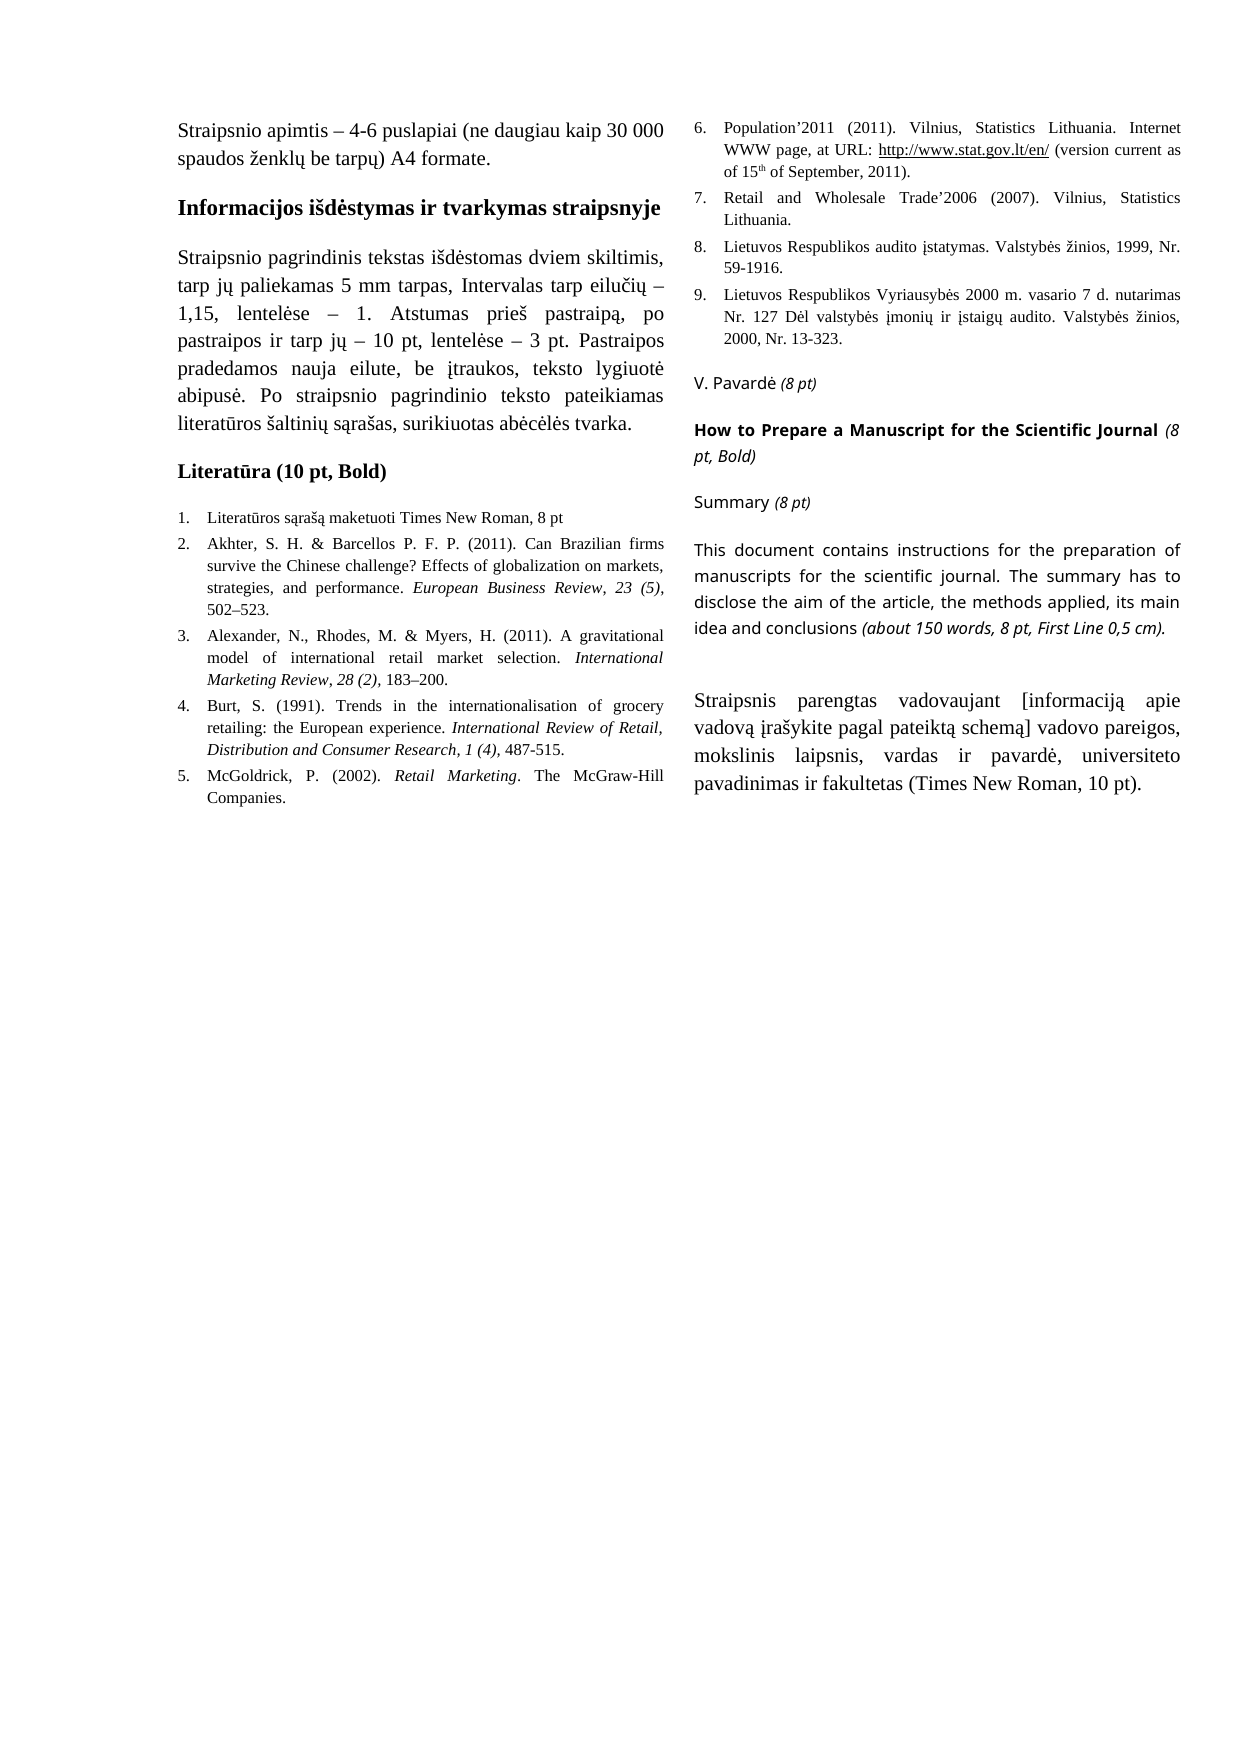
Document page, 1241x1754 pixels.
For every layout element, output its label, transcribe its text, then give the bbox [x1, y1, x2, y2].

list Alexander, N., Rhodes, M. & Myers, H. (2011). A gravitational model of international retail market selection. International Marketing Review, 28 (2), 183–200. [177, 626, 664, 689]
list Lietuvos Respublikos Vyriausybės 2000 m. vasario 7 d. nutarimas Nr. 127 Dėl valstybės įmonių ir įstaigų audito. Valstybės žinios, 2000, Nr. 13-323. [694, 284, 1181, 348]
list Literatūros sąrašą maketuoti Times New Roman, 8 pt [177, 508, 664, 527]
text Literatūra (10 pt, Bold) [177, 459, 664, 483]
list Population’2011 (2011). Vilnius, Statistics Lithuania. Internet WWW page, at URL: http://www.stat.gov.lt/en/ (version current as of 15th of September, 2011). [694, 118, 1181, 181]
list McGoldrick, P. (2002). Retail Marketing. The McGraw-Hill Companies. [177, 766, 664, 807]
list Retail and Wholesale Trade’2006 (2007). Vilnius, Statistics Lithuania. [694, 188, 1181, 229]
text How to Prepare a Manuscript for the Scientific Journal (8 pt, Bold) [694, 418, 1181, 467]
text Straipsnis parengtas vadovaujant [informaciją apie vadovą įrašykite pagal pateiktą schemą] vadovo pareigos, mokslinis laipsnis, vardas ir pavardė, universiteto pavadinimas ir fakultetas (Times New Roman, 10 pt). [694, 688, 1181, 794]
text Straipsnio apimtis – 4-6 puslapiai (ne daugiau kaip 30 000 spaudos ženklų be tarpų) A4 formate. [177, 118, 664, 170]
text V. Pavardė (8 pt) [694, 371, 1181, 394]
text Summary (8 pt) [694, 491, 1181, 514]
text Informacijos išdėstymas ir tvarkymas straipsnyje [177, 194, 664, 221]
text Straipsnio pagrindinis tekstas išdėstomas dviem skiltimis, tarp jų paliekamas 5 mm tarpas, Intervalas tarp eilučių – 1,15, lentelėse – 1. Atstumas prieš pastraipą, po pastraipos ir tarp jų – 10 pt, lentelėse – 3 pt. Pastraipos pradedamos nauja eilute, be įtraukos, teksto lygiuotė abipusė. Po straipsnio pagrindinio teksto pateikiamas literatūros šaltinių sąrašas, surikiuotas abėcėlės tvarka. [177, 245, 664, 435]
list Burt, S. (1991). Trends in the internationalisation of grocery retailing: the European experience. International Review of Retail, Distribution and Consumer Research, 1 (4), 487-515. [177, 696, 664, 759]
list Akhter, S. H. & Barcellos P. F. P. (2011). Can Brazilian firms survive the Chinese challenge? Effects of globalization on markets, strategies, and performance. European Business Review, 23 (5), 502–523. [177, 534, 664, 619]
list Lietuvos Respublikos audito įstatymas. Valstybės žinios, 1999, Nr. 59-1916. [694, 236, 1181, 277]
text This document contains instructions for the preparation of manuscripts for the scientific journal. The summary has to disclose the aim of the article, the methods applied, its main idea and conclusions (about 150 words, 8 pt, First Line 0,5 cm). [694, 538, 1181, 639]
